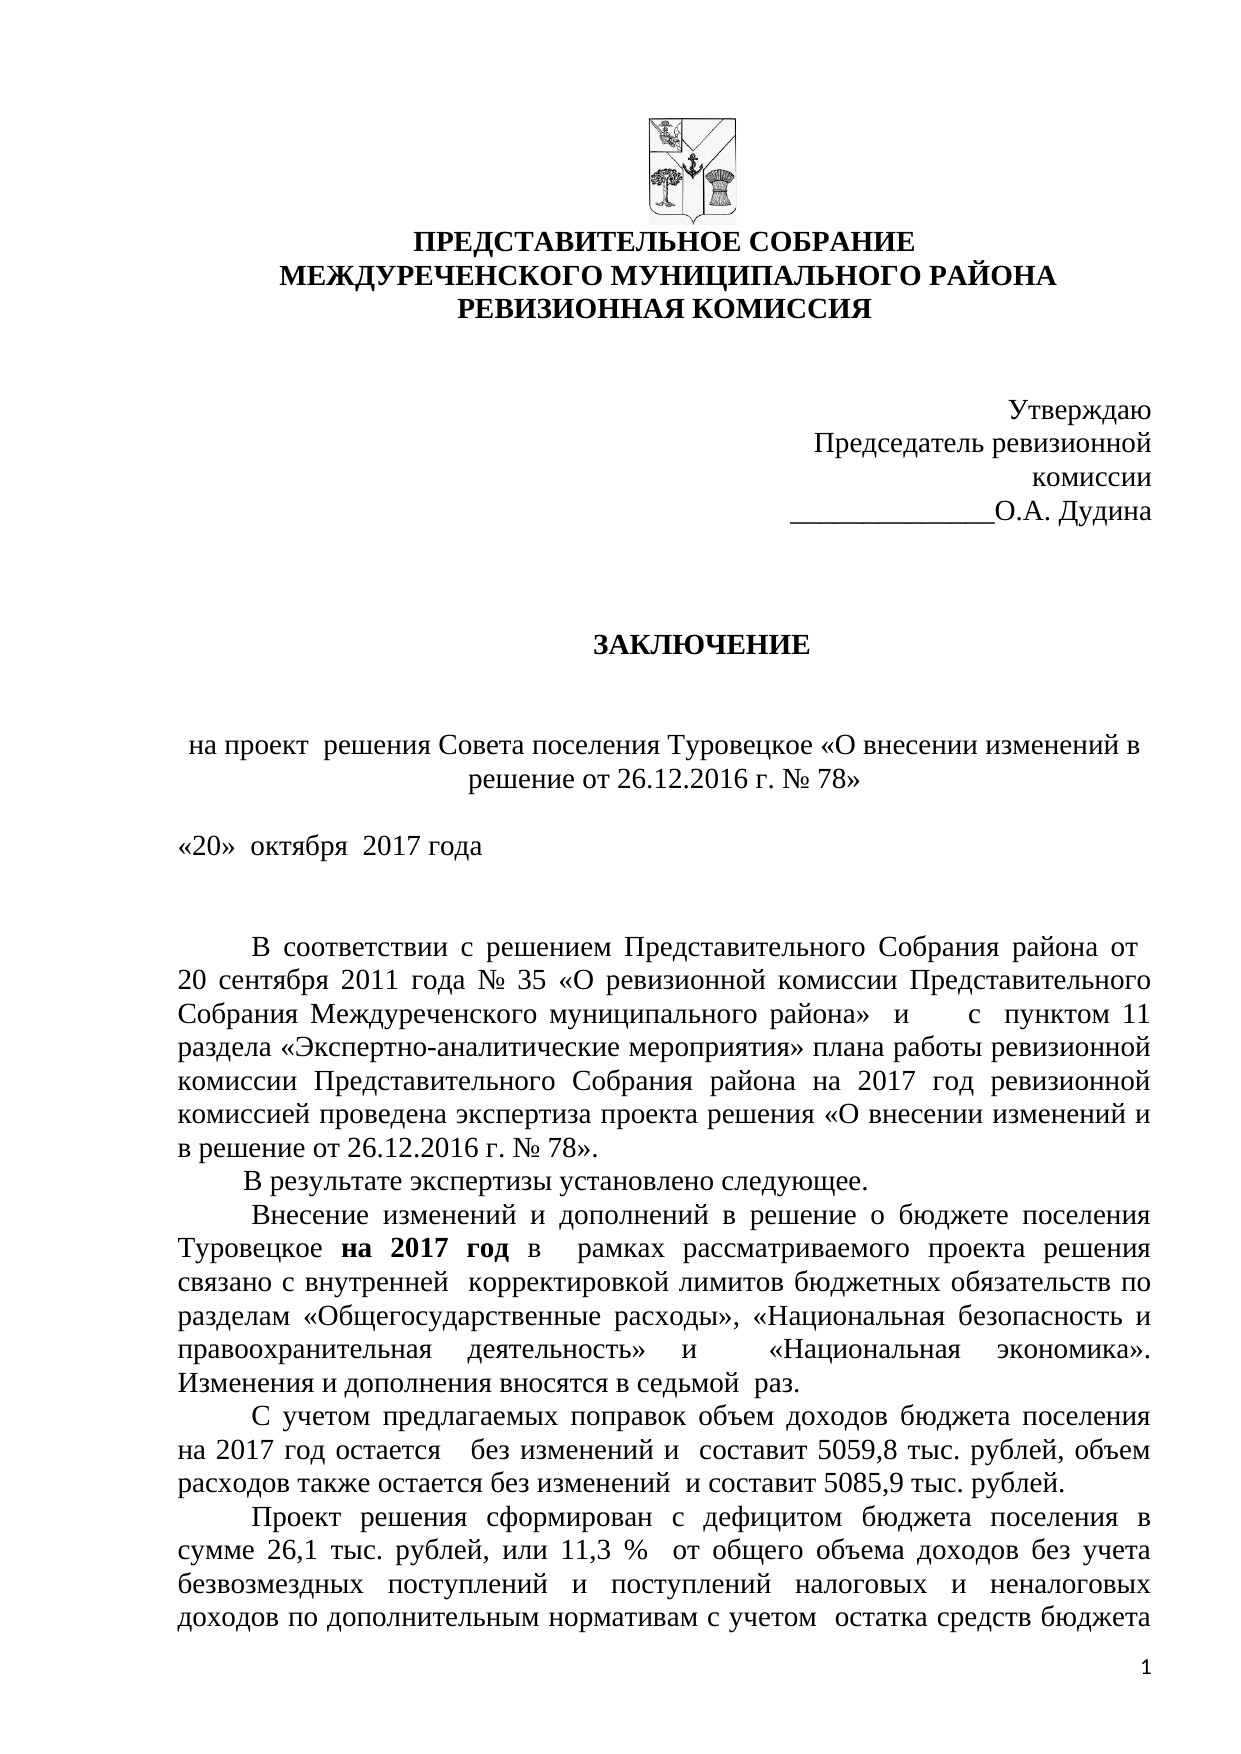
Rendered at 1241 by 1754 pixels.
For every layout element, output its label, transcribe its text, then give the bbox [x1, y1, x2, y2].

text В результате экспертизы установлено следующее. [177, 1163, 1152, 1197]
text МЕЖДУРЕЧЕНСКОГО МУНИЦИПАЛЬНОГО РАЙОНА [177, 258, 1152, 291]
text ЗАКЛЮЧЕНИЕ [177, 627, 1152, 660]
text Внесение изменений и дополнений в решение о бюджете поселения Туровецкое на 2017 год в рамках рассматриваемого проекта решения связано с внутренней корректировкой лимитов бюджетных обязательств по разделам «Общегосударственные расходы», «Национальная безопасность и правоохранительная деятельность» и «Национальная экономика». Изменения и дополнения вносятся в седьмой раз. [177, 1197, 1152, 1398]
text РЕВИЗИОННАЯ КОМИССИЯ [177, 291, 1152, 325]
text С учетом предлагаемых поправок объем доходов бюджета поселения на 2017 год остается без изменений и составит 5059,8 тыс. рублей, объем расходов также остается без изменений и составит 5085,9 тыс. рублей. [177, 1398, 1152, 1499]
text Утверждаю [177, 392, 1152, 426]
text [177, 1499, 1152, 1633]
text ПРЕДСТАВИТЕЛЬНОЕ СОБРАНИЕ [177, 224, 1152, 258]
text ______________О.А. Дудина [177, 493, 1152, 526]
text Председатель ревизионной [177, 426, 1152, 459]
text «20» октября 2017 года [177, 828, 1152, 862]
text на проект решения Совета поселения Туровецкое «О внесении изменений в решение от 26.12.2016 г. № 78» [177, 727, 1152, 794]
text комиссии [177, 459, 1152, 493]
text В соответствии с решением Представительного Собрания района от 20 сентября 2011 года № 35 «О ревизионной комиссии Представительного Собрания Междуреченского муниципального района» и с пунктом 11 раздела «Экспертно-аналитические мероприятия» плана работы ревизионной комиссии Представительного Собрания района на 2017 год ревизионной комиссией проведена экспертиза проекта решения «О внесении изменений и в решение от 26.12.2016 г. № 78». [177, 929, 1152, 1163]
picture [648, 118, 737, 225]
